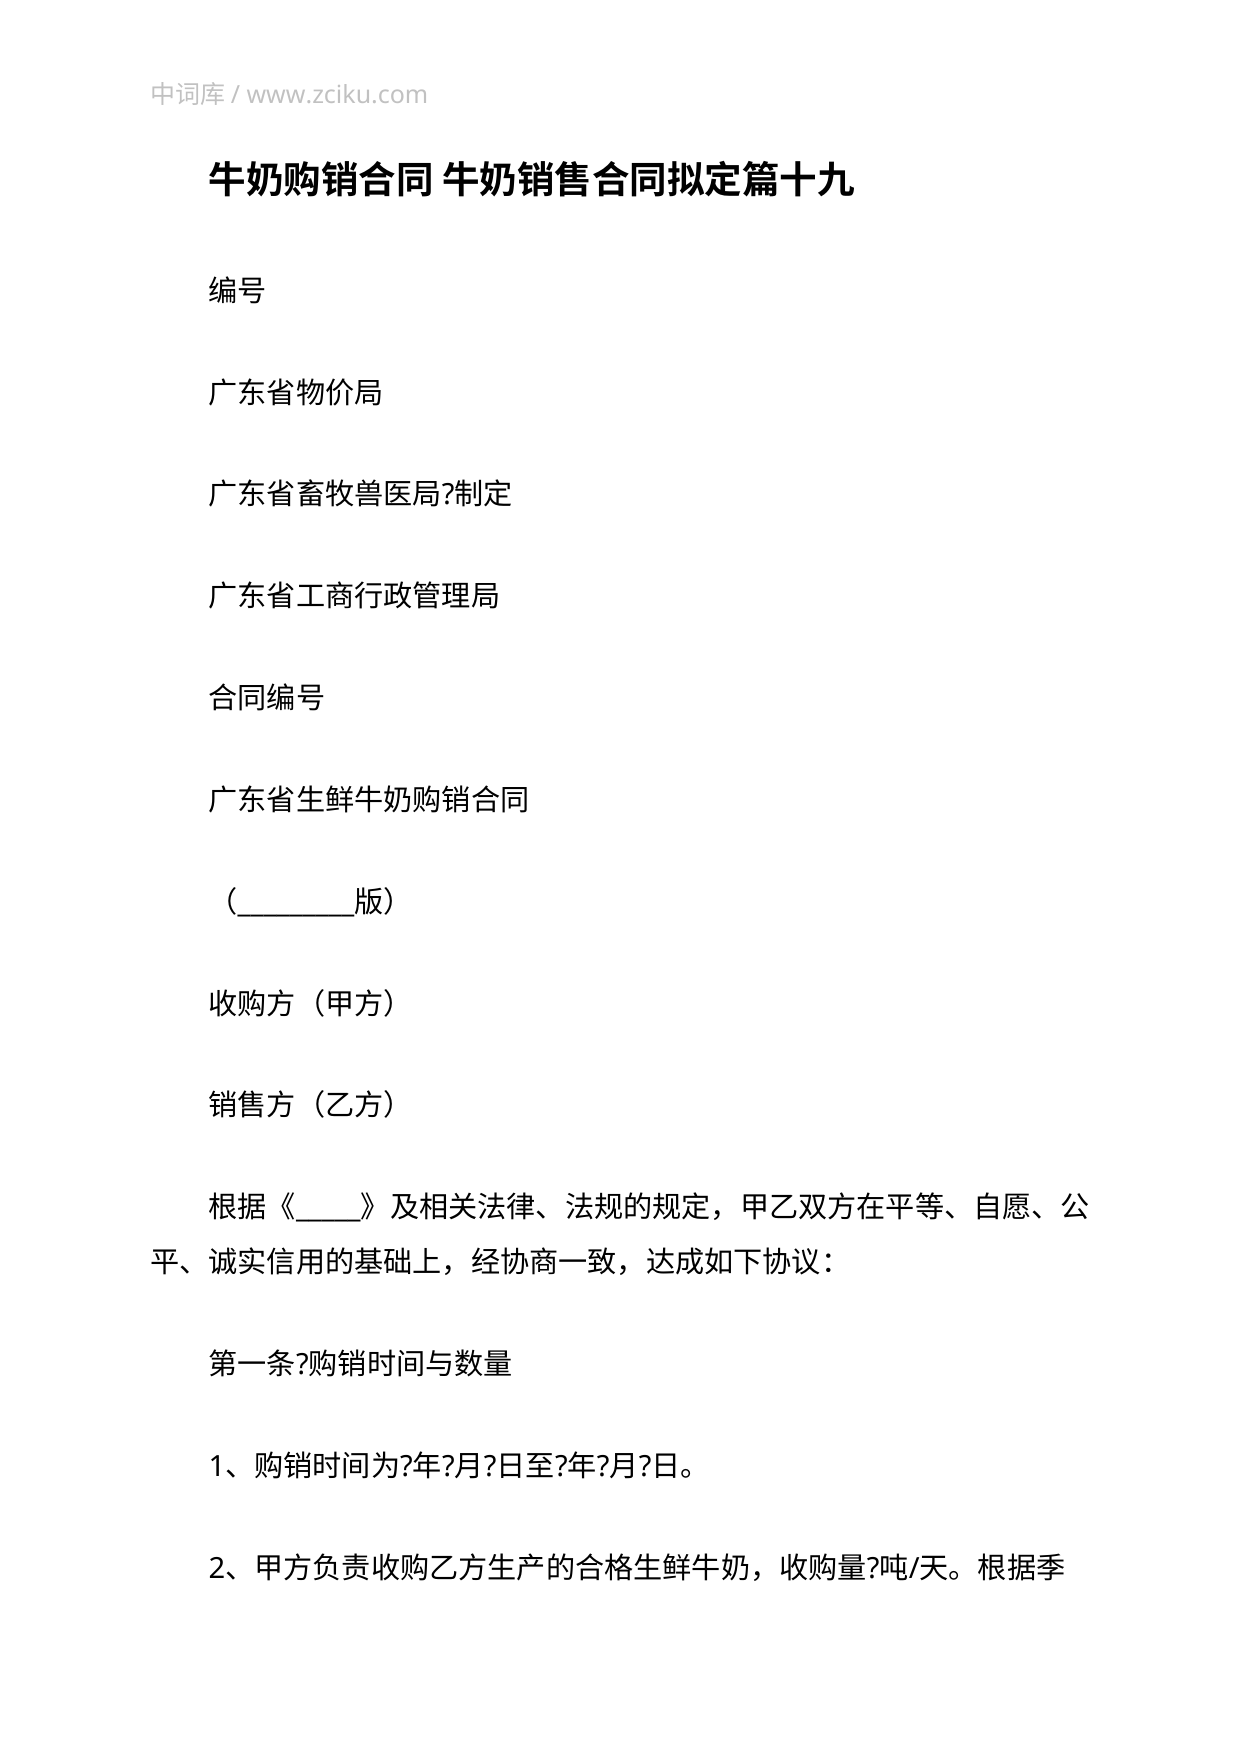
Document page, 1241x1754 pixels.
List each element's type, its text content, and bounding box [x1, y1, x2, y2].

text 收购方（甲方） [150, 980, 1090, 1022]
text 广东省物价局 [150, 369, 1090, 411]
text 编号 [150, 267, 1090, 310]
text 销售方（乙方） [150, 1082, 1090, 1124]
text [150, 1544, 1090, 1587]
text 根据《_____》及相关法律、法规的规定，甲乙双方在平等、自愿、公平、诚实信用的基础上，经协商一致，达成如下协议： [150, 1184, 1090, 1281]
text 广东省生鲜牛奶购销合同 [150, 776, 1090, 819]
text 合同编号 [150, 675, 1090, 717]
text 1、购销时间为?年?月?日至?年?月?日。 [150, 1442, 1090, 1485]
text 第一条?购销时间与数量 [150, 1341, 1090, 1383]
text （_________版） [150, 878, 1090, 921]
text 广东省畜牧兽医局?制定 [150, 471, 1090, 513]
text 牛奶购销合同 牛奶销售合同拟定篇十九 [150, 150, 1090, 204]
text 广东省工商行政管理局 [150, 573, 1090, 615]
